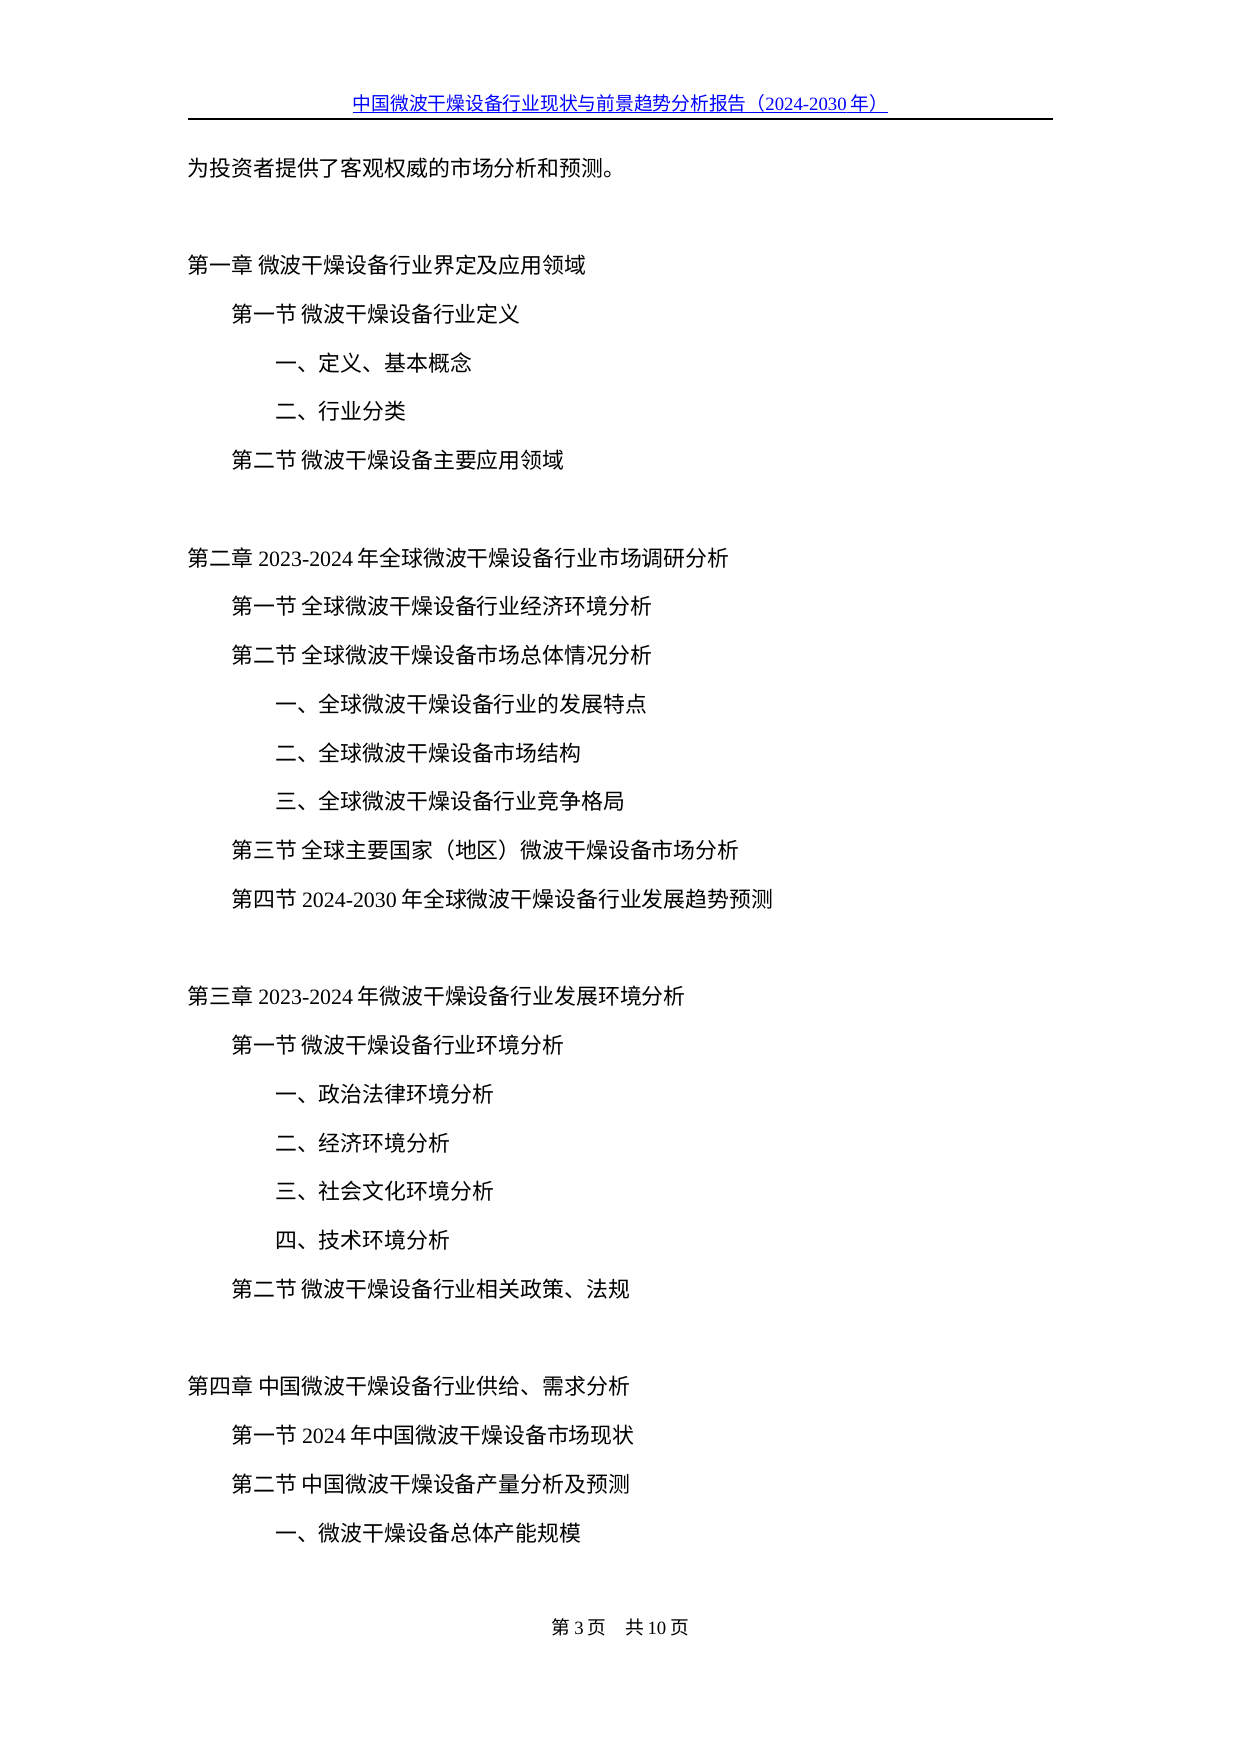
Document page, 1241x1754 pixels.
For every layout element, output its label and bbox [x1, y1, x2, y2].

text [187, 150, 1053, 1548]
